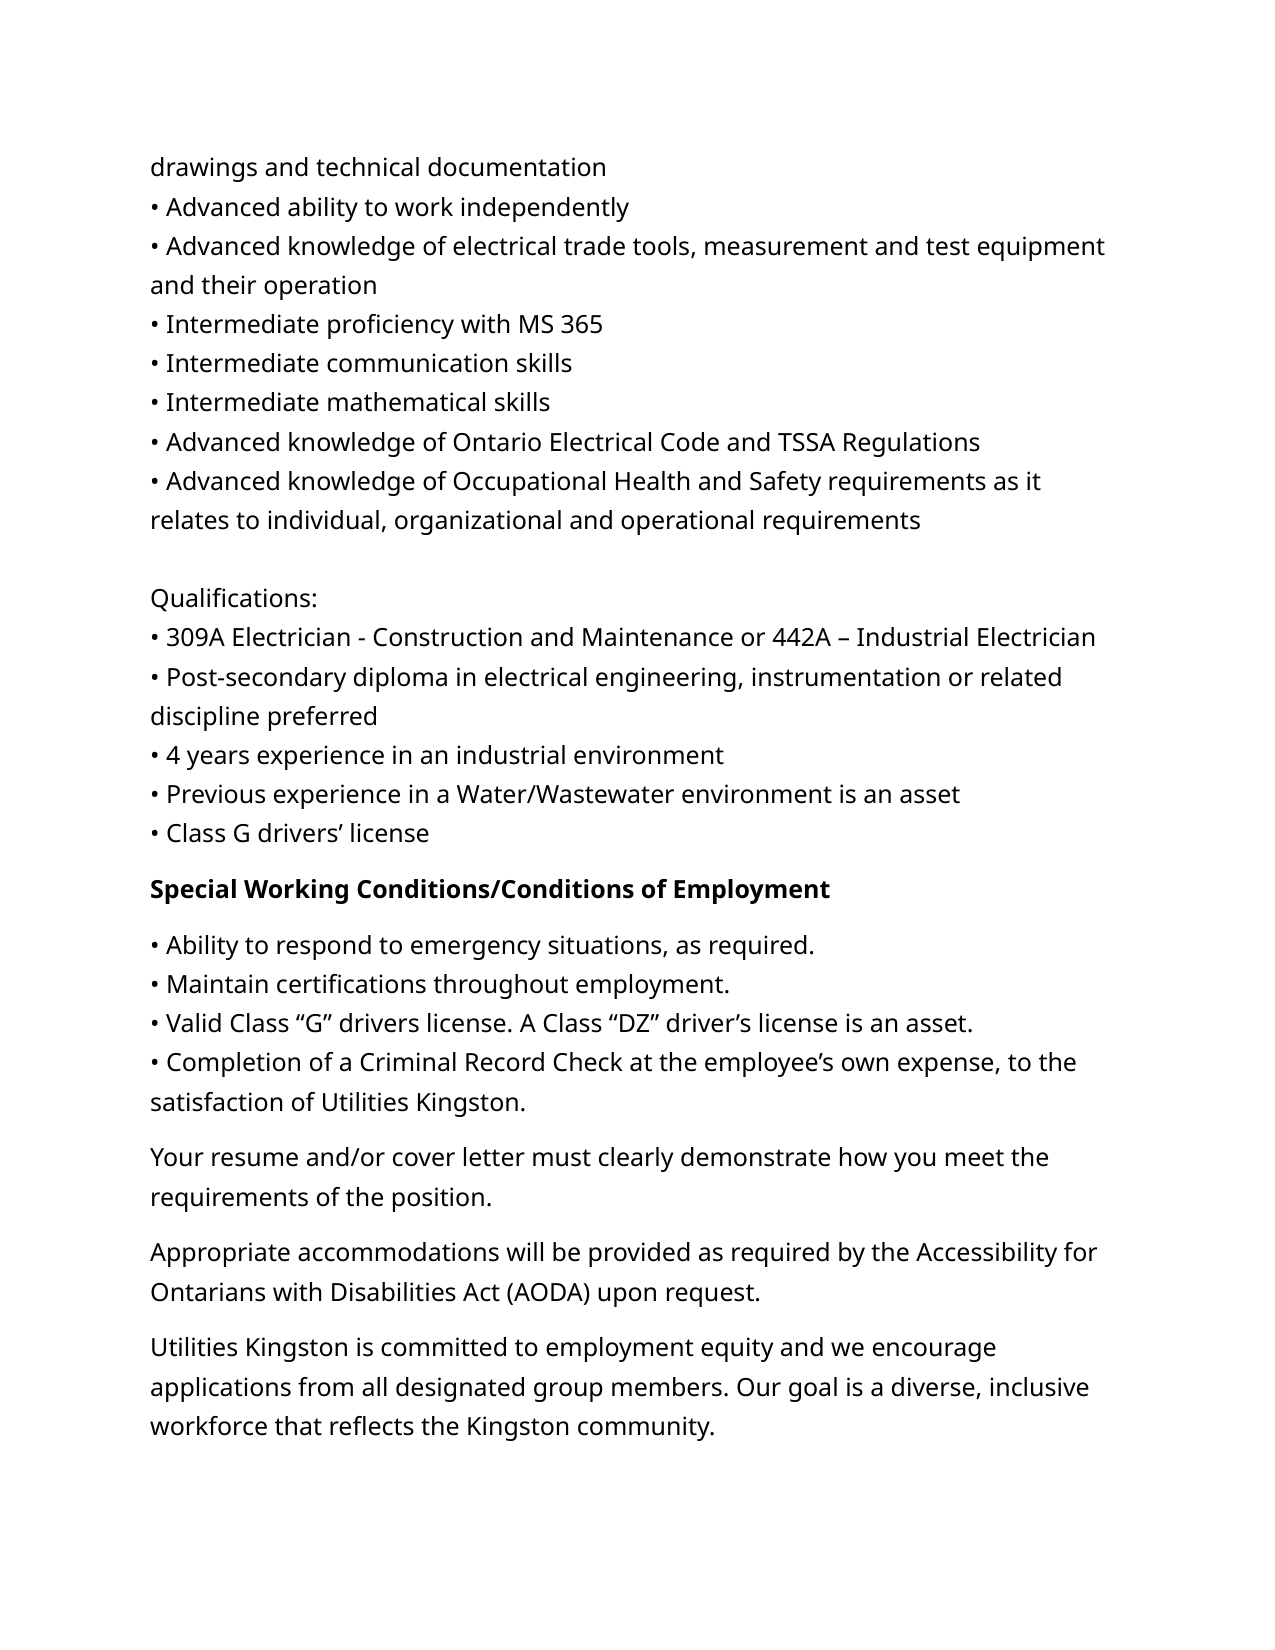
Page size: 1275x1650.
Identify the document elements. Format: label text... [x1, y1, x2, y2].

text Your resume and/or cover letter must clearly demonstrate how you meet the requirements of the position. [150, 1140, 1125, 1213]
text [150, 1330, 1125, 1482]
text Special Working Conditions/Conditions of Employment [150, 872, 1125, 906]
text • Ability to respond to emergency situations, as required. • Maintain certifications throughout employment. • Valid Class “G” drivers license. A Class “DZ” driver’s license is an asset. • Completion of a Criminal Record Check at the employee’s own expense, to the satisfaction of Utilities Kingston. [150, 927, 1125, 1118]
text Appropriate accommodations will be provided as required by the Accessibility for Ontarians with Disabilities Act (AODA) upon request. [150, 1235, 1125, 1308]
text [150, 150, 1125, 850]
